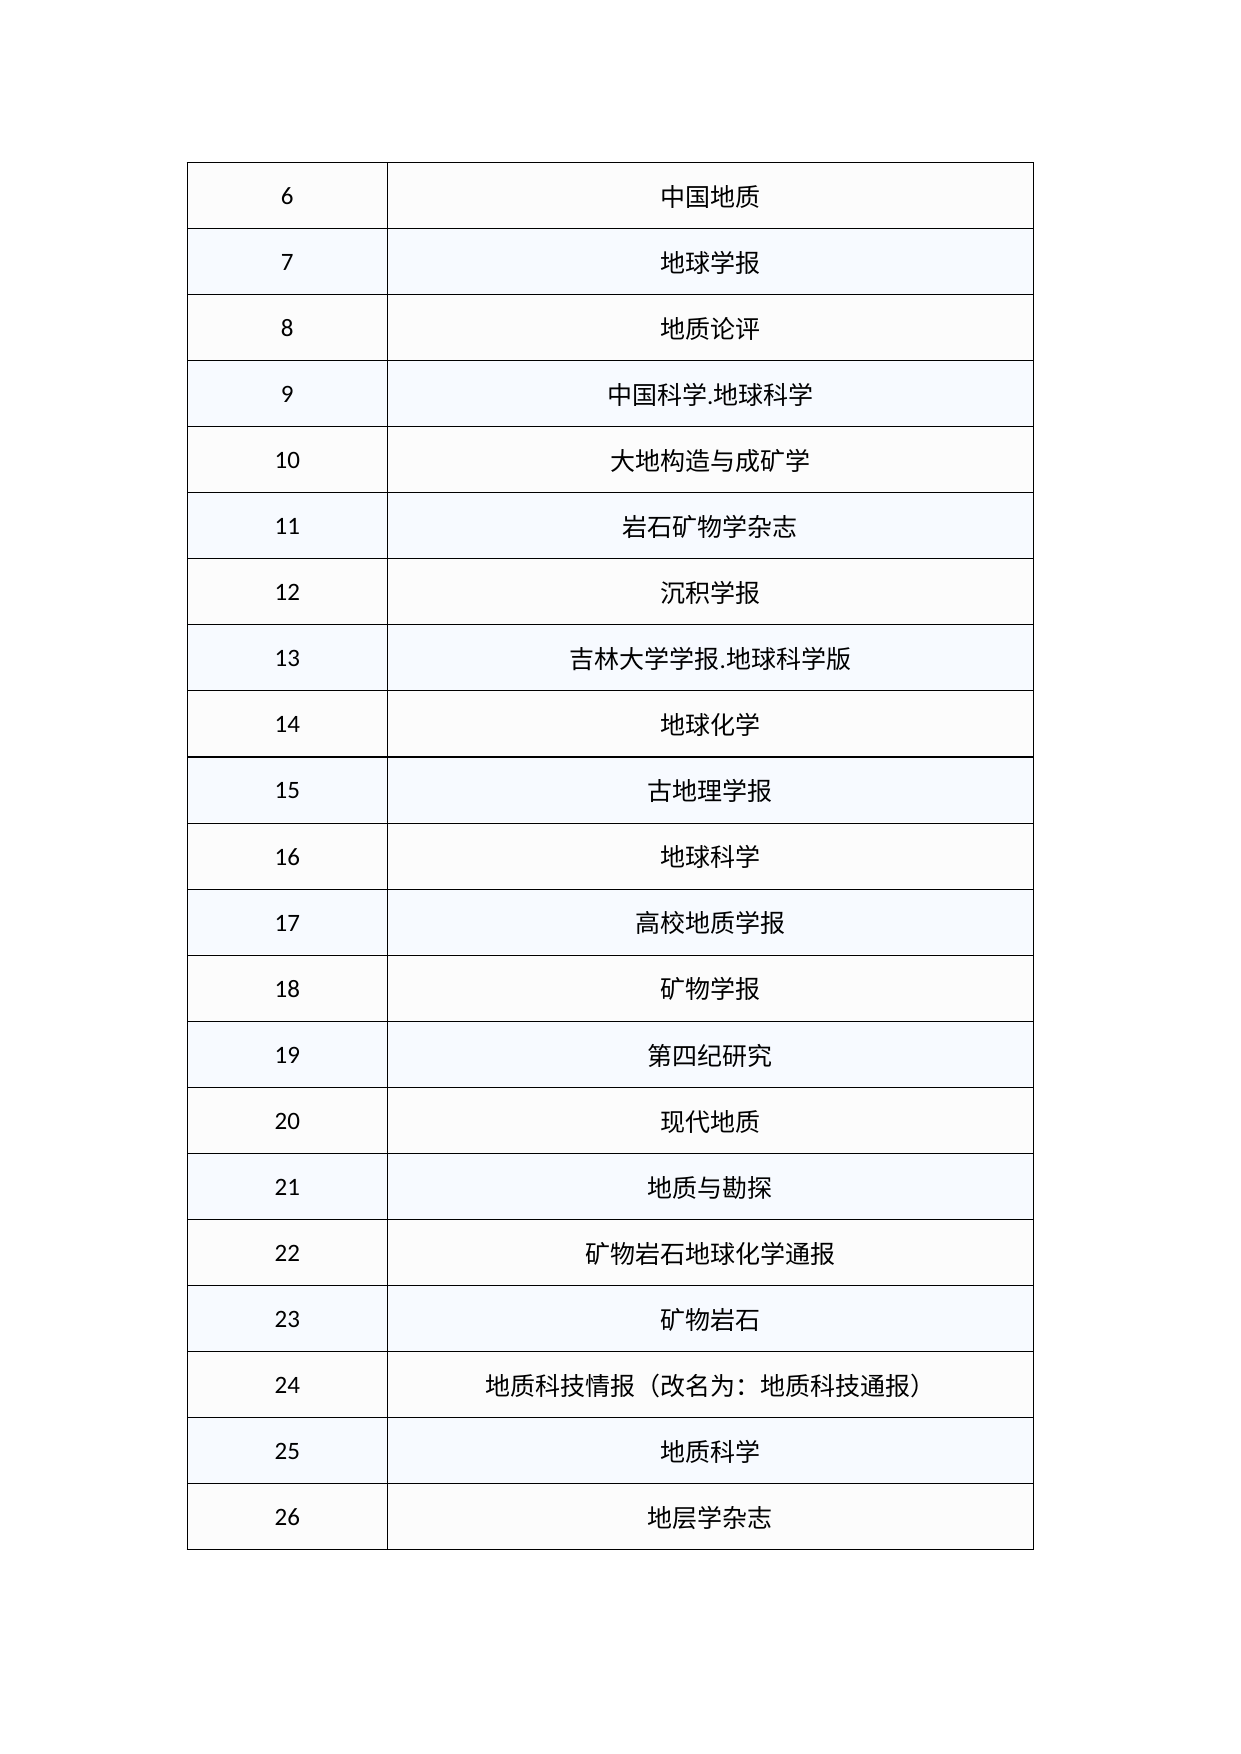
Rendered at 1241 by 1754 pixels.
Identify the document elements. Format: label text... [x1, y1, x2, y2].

table_cell 地球化学 [388, 691, 1033, 756]
table_cell 地质与勘探 [388, 1154, 1033, 1219]
table_cell 沉积学报 [388, 559, 1033, 624]
table_cell 14 [188, 691, 387, 756]
table_cell 地球科学 [388, 824, 1033, 888]
table_cell 矿物岩石 [388, 1286, 1033, 1351]
table_cell 地质论评 [388, 295, 1033, 360]
table_cell 15 [188, 758, 387, 822]
table_cell 24 [188, 1352, 387, 1417]
table_cell 10 [188, 427, 387, 492]
table_cell 25 [188, 1418, 387, 1483]
table_cell 地球学报 [388, 229, 1033, 294]
table_cell 19 [188, 1022, 387, 1087]
table_cell 中国科学.地球科学 [388, 361, 1033, 426]
table_cell 26 [188, 1484, 387, 1549]
table_cell 18 [188, 956, 387, 1021]
table_cell 21 [188, 1154, 387, 1219]
table_cell 16 [188, 824, 387, 888]
table_cell 大地构造与成矿学 [388, 427, 1033, 492]
table_cell 11 [188, 493, 387, 558]
table_cell 23 [188, 1286, 387, 1351]
table_cell 13 [188, 625, 387, 690]
table_cell 高校地质学报 [388, 890, 1033, 954]
table_cell 中国地质 [388, 163, 1033, 228]
table_cell 矿物学报 [388, 956, 1033, 1021]
table_cell 7 [188, 229, 387, 294]
table_cell 矿物岩石地球化学通报 [388, 1220, 1033, 1285]
table_cell 现代地质 [388, 1088, 1033, 1153]
table_cell 第四纪研究 [388, 1022, 1033, 1087]
table_cell 地层学杂志 [388, 1484, 1033, 1549]
table_cell 吉林大学学报.地球科学版 [388, 625, 1033, 690]
table_cell 17 [188, 890, 387, 954]
table_cell 地质科技情报（改名为：地质科技通报） [388, 1352, 1033, 1417]
table_cell 9 [188, 361, 387, 426]
table_cell 古地理学报 [388, 758, 1033, 822]
table_cell 8 [188, 295, 387, 360]
table_cell 6 [188, 163, 387, 228]
table_cell 12 [188, 559, 387, 624]
table_cell 地质科学 [388, 1418, 1033, 1483]
table_cell 22 [188, 1220, 387, 1285]
table_cell 20 [188, 1088, 387, 1153]
table_cell 岩石矿物学杂志 [388, 493, 1033, 558]
